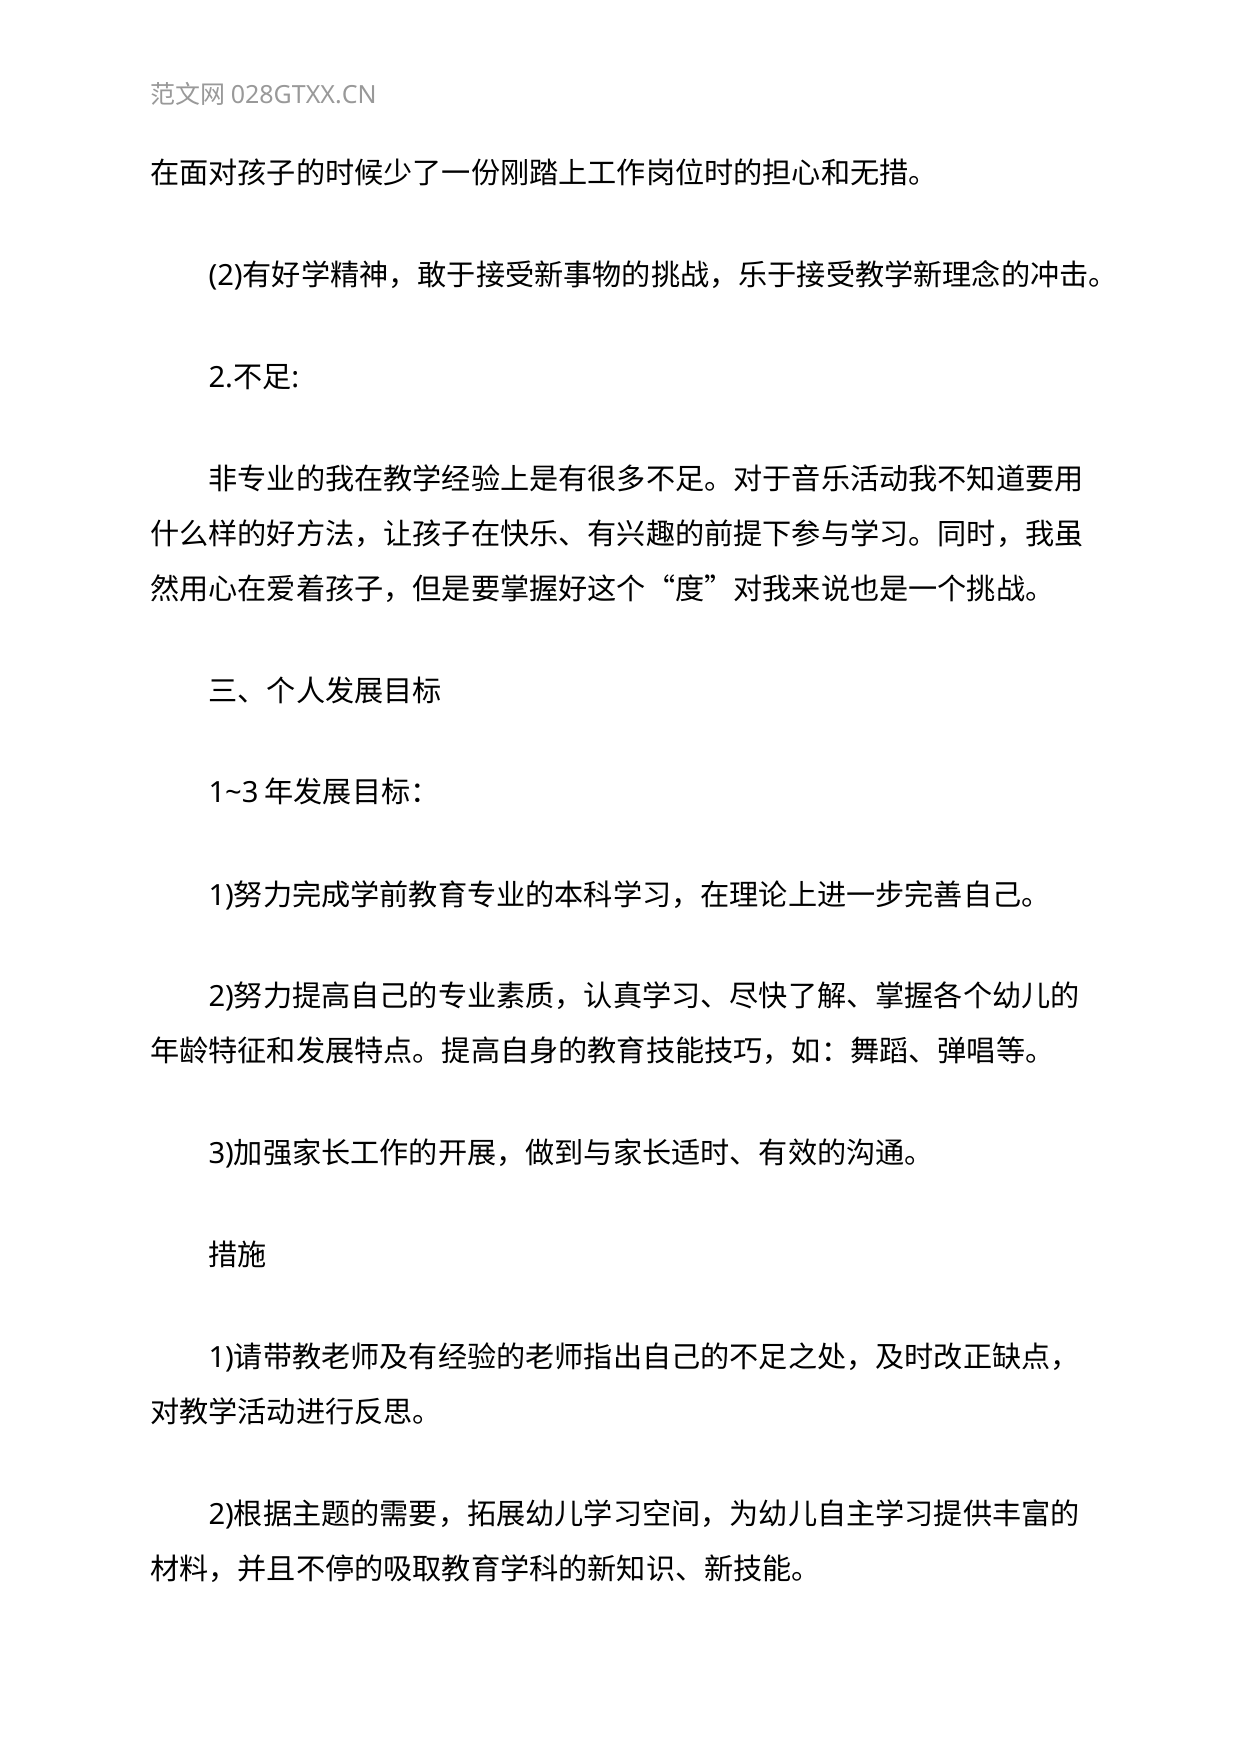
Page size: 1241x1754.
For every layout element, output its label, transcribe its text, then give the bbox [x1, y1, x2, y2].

text 1)努力完成学前教育专业的本科学习，在理论上进一步完善自己。 [150, 871, 1090, 913]
text 2)根据主题的需要，拓展幼儿学习空间，为幼儿自主学习提供丰富的材料，并且不停的吸取教育学科的新知识、新技能。 [150, 1490, 1090, 1588]
text 三、个人发展目标 [150, 667, 1090, 709]
text 措施 [150, 1232, 1090, 1274]
text 2.不足: [150, 354, 1090, 396]
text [150, 150, 1090, 192]
text 3)加强家长工作的开展，做到与家长适时、有效的沟通。 [150, 1130, 1090, 1172]
text 2)努力提高自己的专业素质，认真学习、尽快了解、掌握各个幼儿的年龄特征和发展特点。提高自身的教育技能技巧，如：舞蹈、弹唱等。 [150, 973, 1090, 1070]
text 非专业的我在教学经验上是有很多不足。对于音乐活动我不知道要用什么样的好方法，让孩子在快乐、有兴趣的前提下参与学习。同时，我虽然用心在爱着孩子，但是要掌握好这个“度”对我来说也是一个挑战。 [150, 456, 1090, 608]
text 1)请带教老师及有经验的老师指出自己的不足之处，及时改正缺点，对教学活动进行反思。 [150, 1333, 1090, 1431]
text 1~3年发展目标： [150, 769, 1090, 811]
text (2)有好学精神，敢于接受新事物的挑战，乐于接受教学新理念的冲击。 [150, 252, 1090, 294]
